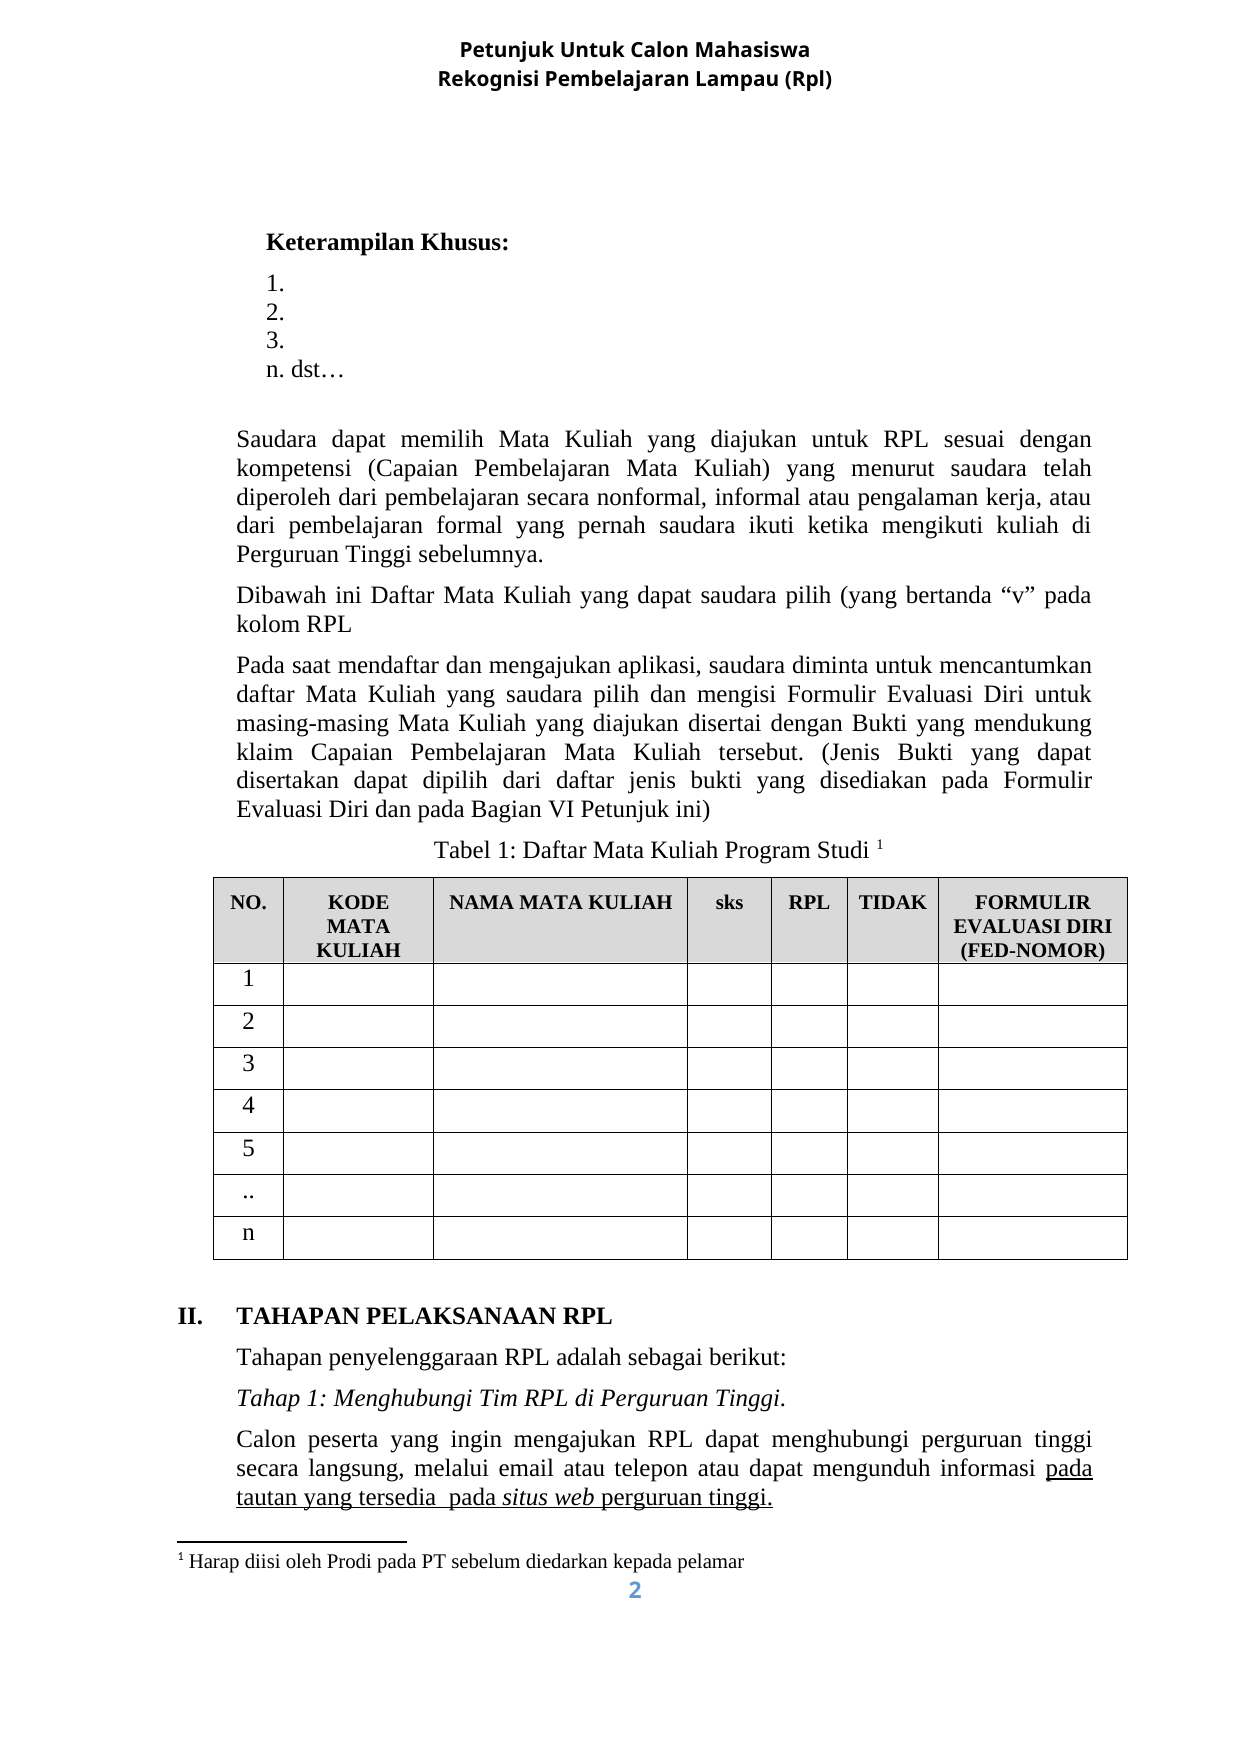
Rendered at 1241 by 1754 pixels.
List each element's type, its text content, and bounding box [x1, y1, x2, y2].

table_cell [848, 964, 938, 1005]
table_cell [772, 1006, 847, 1047]
text Saudara dapat memilih Mata Kuliah yang diajukan untuk RPL sesuai dengan kompetensi (Capaian Pembelajaran Mata Kuliah) yang menurut saudara telah diperoleh dari pembelajaran secara nonformal, informal atau pengalaman kerja, atau dari pembelajaran formal yang pernah saudara ikuti ketika mengikuti kuliah di Perguruan Tinggi sebelumnya. [236, 424, 1092, 568]
table_cell [284, 1090, 433, 1132]
table_cell .. [214, 1175, 283, 1216]
table_cell [772, 1133, 847, 1174]
table_cell [939, 1006, 1127, 1047]
table_cell [939, 1090, 1127, 1132]
text 3. [266, 326, 1092, 354]
table_cell [939, 1175, 1127, 1216]
table_cell 1 [214, 964, 283, 1005]
text 1. [266, 268, 1092, 297]
text 2. [266, 297, 1092, 326]
table_cell [284, 964, 433, 1005]
table_header RPL [772, 878, 847, 962]
text Tahapan penyelenggaraan RPL adalah sebagai berikut: [236, 1342, 1092, 1371]
table_header sks [688, 878, 771, 962]
table_cell 4 [214, 1090, 283, 1132]
table_header NO. [214, 878, 283, 962]
table_cell [848, 1175, 938, 1216]
table_cell 5 [214, 1133, 283, 1174]
table_cell [688, 1090, 771, 1132]
text Calon peserta yang ingin mengajukan RPL dapat menghubungi perguruan tinggi secara langsung, melalui email atau telepon atau dapat mengunduh informasi pada tautan yang tersedia pada situs web perguruan tinggi. [236, 1424, 1092, 1511]
table_cell [434, 1175, 687, 1216]
table_cell [848, 1133, 938, 1174]
table_cell [688, 1217, 771, 1258]
text Tabel 1: Daftar Mata Kuliah Program Studi [224, 836, 1092, 864]
table_cell 3 [214, 1048, 283, 1089]
table_cell [284, 1048, 433, 1089]
table_cell [434, 1133, 687, 1174]
table_cell [434, 1090, 687, 1132]
table_cell [434, 1006, 687, 1047]
text Tahap 1: Menghubungi Tim RPL di Perguruan Tinggi. [236, 1383, 1092, 1412]
table_cell [772, 964, 847, 1005]
table_cell [772, 1048, 847, 1089]
table_cell [284, 1175, 433, 1216]
table_cell [688, 964, 771, 1005]
table_header TIDAK [848, 878, 938, 962]
table_cell [688, 1048, 771, 1089]
table_cell [772, 1217, 847, 1258]
table_cell [688, 1133, 771, 1174]
table_cell [284, 1006, 433, 1047]
table_cell [939, 1133, 1127, 1174]
table_cell [434, 964, 687, 1005]
table_cell [939, 1217, 1127, 1258]
table_cell [688, 1006, 771, 1047]
table_cell [434, 1217, 687, 1258]
table_header NAMA MATA KULIAH [434, 878, 687, 962]
text n. dst… [266, 354, 1092, 383]
table_header FORMULIR EVALUASI DIRI (FED-NOMOR) [939, 878, 1127, 962]
table_cell [688, 1175, 771, 1216]
text Keterampilan Khusus: [266, 227, 1092, 256]
table_cell [772, 1175, 847, 1216]
table_cell n [214, 1217, 283, 1258]
table_cell [284, 1217, 433, 1258]
text Dibawah ini Daftar Mata Kuliah yang dapat saudara pilih (yang bertanda “v” pada kolom RPL [236, 581, 1092, 638]
list TAHAPAN PELAKSANAAN RPL [177, 1301, 1092, 1329]
table_cell [848, 1217, 938, 1258]
table_cell 2 [214, 1006, 283, 1047]
table_header KODE MATA KULIAH [284, 878, 433, 962]
table_cell [434, 1048, 687, 1089]
table_cell [848, 1090, 938, 1132]
table_cell [772, 1090, 847, 1132]
text Pada saat mendaftar dan mengajukan aplikasi, saudara diminta untuk mencantumkan daftar Mata Kuliah yang saudara pilih dan mengisi Formulir Evaluasi Diri untuk masing-masing Mata Kuliah yang diajukan disertai dengan Bukti yang mendukung klaim Capaian Pembelajaran Mata Kuliah tersebut. (Jenis Bukti yang dapat disertakan dapat dipilih dari daftar jenis bukti yang disediakan pada Formulir Evaluasi Diri dan pada Bagian VI Petunjuk ini) [236, 651, 1092, 823]
table_cell [939, 1048, 1127, 1089]
table_cell [848, 1006, 938, 1047]
table_cell [939, 964, 1127, 1005]
table_cell [848, 1048, 938, 1089]
table_cell [284, 1133, 433, 1174]
